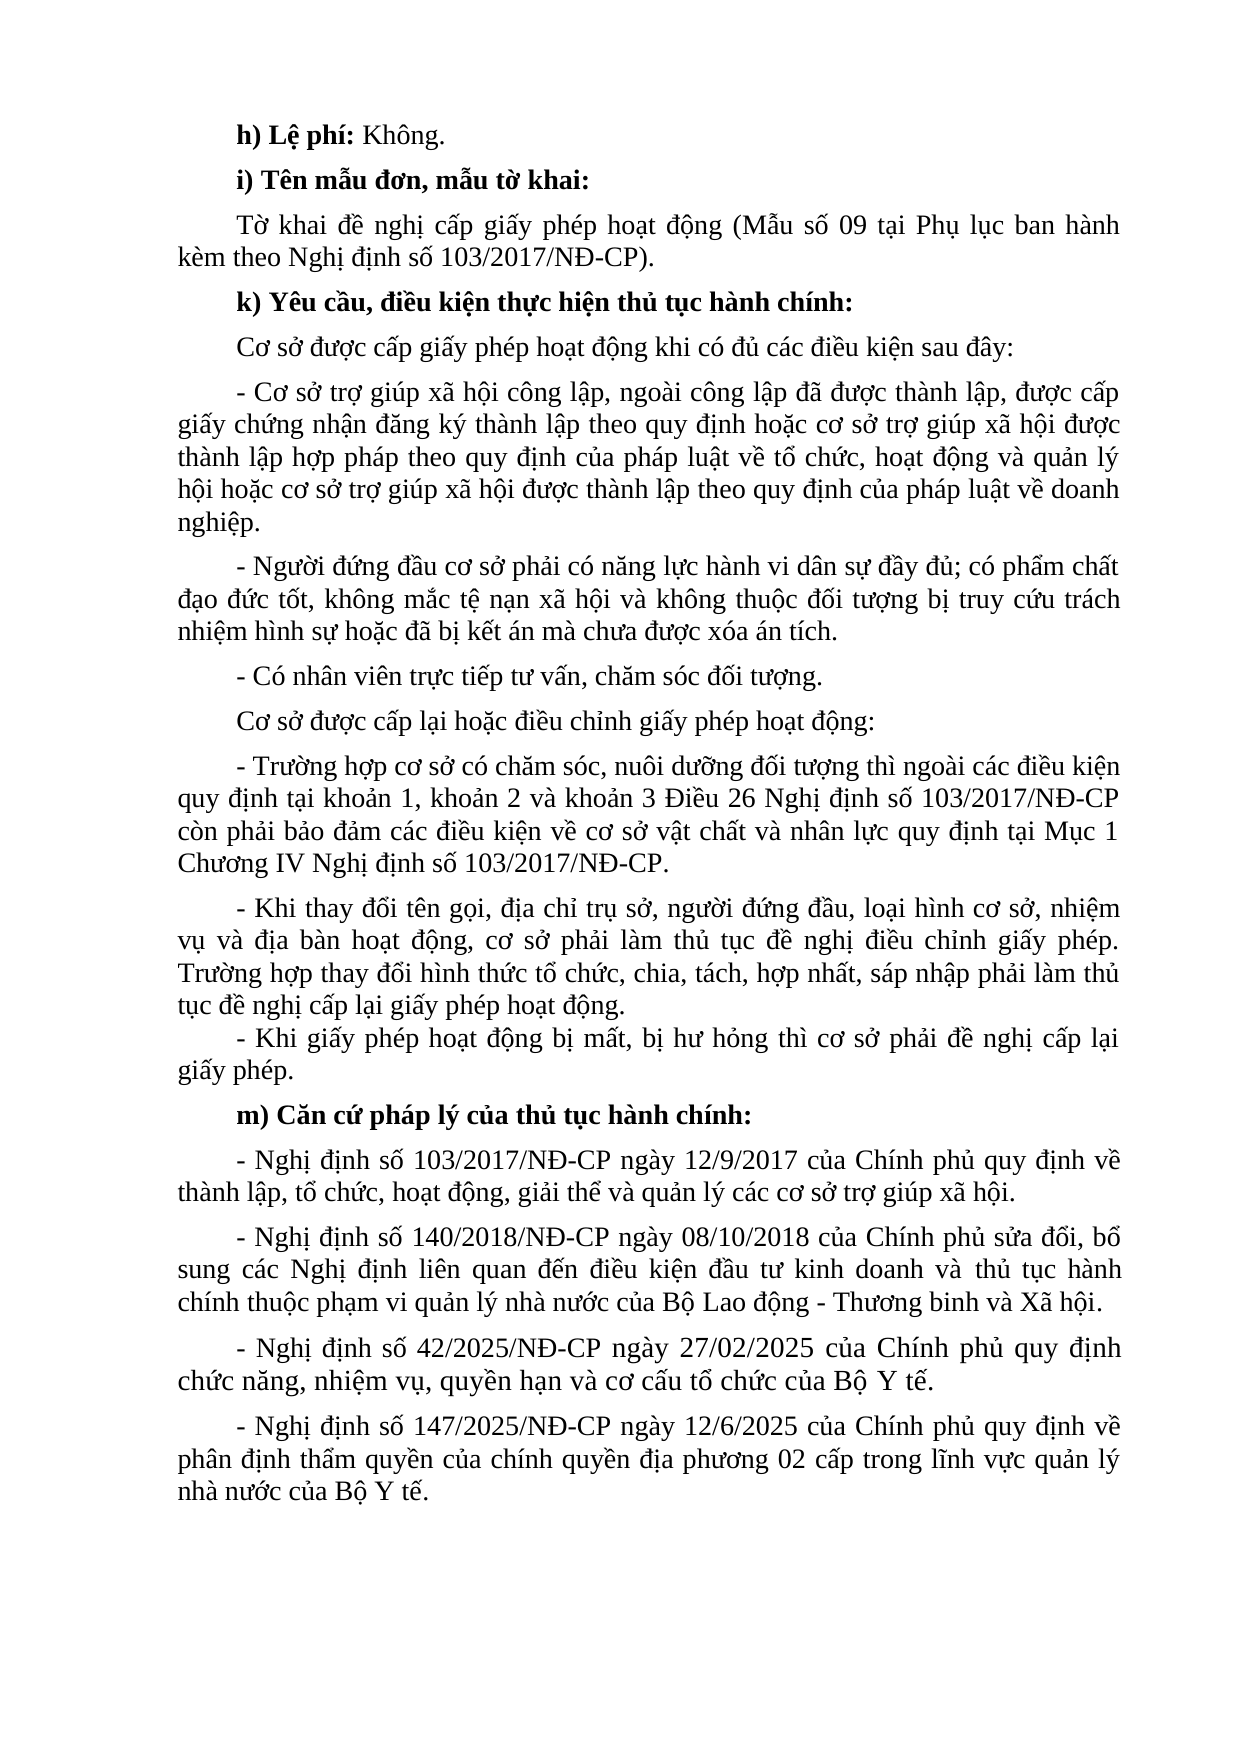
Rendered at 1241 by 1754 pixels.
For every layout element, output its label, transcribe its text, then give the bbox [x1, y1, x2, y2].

text Cơ sở được cấp giấy phép hoạt động khi có đủ các điều kiện sau đây: [177, 330, 1122, 362]
text - Khi thay đổi tên gọi, địa chỉ trụ sở, người đứng đầu, loại hình cơ sở, nhiệm vụ và địa bàn hoạt động, cơ sở phải làm thủ tục đề nghị điều chỉnh giấy phép. Trường hợp thay đổi hình thức tổ chức, chia, tách, hợp nhất, sáp nhập phải làm thủ tục đề nghị cấp lại giấy phép hoạt động. [177, 891, 1122, 1021]
text - Khi giấy phép hoạt động bị mất, bị hư hỏng thì cơ sở phải đề nghị cấp lại giấy phép. [177, 1021, 1122, 1085]
text - Trường hợp cơ sở có chăm sóc, nuôi dưỡng đối tượng thì ngoài các điều kiện quy định tại khoản 1, khoản 2 và khoản 3 Điều 26 Nghị định số 103/2017/NĐ-CP còn phải bảo đảm các điều kiện về cơ sở vật chất và nhân lực quy định tại Mục 1 Chương IV Nghị định số 103/2017/NĐ-CP. [177, 749, 1122, 878]
list m) Căn cứ pháp lý của thủ tục hành chính: [177, 1098, 1122, 1130]
text Tờ khai đề nghị cấp giấy phép hoạt động (Mẫu số 09 tại Phụ lục ban hành kèm theo Nghị định số 103/2017/NĐ-CP). [177, 208, 1122, 273]
text - Nghị định số 103/2017/NĐ-CP ngày 12/9/2017 của Chính phủ quy định về thành lập, tổ chức, hoạt động, giải thể và quản lý các cơ sở trợ giúp xã hội. [177, 1143, 1122, 1208]
text Cơ sở được cấp lại hoặc điều chỉnh giấy phép hoạt động: [177, 704, 1122, 736]
text - Có nhân viên trực tiếp tư vấn, chăm sóc đối tượng. [177, 659, 1122, 692]
text - Nghị định số 147/2025/NĐ-CP ngày 12/6/2025 của Chính phủ quy định về phân định thẩm quyền của chính quyền địa phương 02 cấp trong lĩnh vực quản lý nhà nước của Bộ Y tế. [177, 1409, 1122, 1507]
text - Nghị định số 42/2025/NĐ-CP ngày 27/02/2025 của Chính phủ quy định chức năng, nhiệm vụ, quyền hạn và cơ cấu tổ chức của Bộ Y tế. [177, 1330, 1122, 1397]
text - Người đứng đầu cơ sở phải có năng lực hành vi dân sự đầy đủ; có phẩm chất đạo đức tốt, không mắc tệ nạn xã hội và không thuộc đối tượng bị truy cứu trách nhiệm hình sự hoặc đã bị kết án mà chưa được xóa án tích. [177, 549, 1122, 647]
text - Cơ sở trợ giúp xã hội công lập, ngoài công lập đã được thành lập, được cấp giấy chứng nhận đăng ký thành lập theo quy định hoặc cơ sở trợ giúp xã hội được thành lập hợp pháp theo quy định của pháp luật về tổ chức, hoạt động và quản lý hội hoặc cơ sở trợ giúp xã hội được thành lập theo quy định của pháp luật về doanh nghiệp. [177, 375, 1122, 537]
text h) Lệ phí: Không. [177, 118, 1122, 151]
text i) Tên mẫu đơn, mẫu tờ khai: [177, 163, 1122, 195]
text k) Yêu cầu, điều kiện thực hiện thủ tục hành chính: [177, 285, 1122, 318]
text - Nghị định số 140/2018/NĐ-CP ngày 08/10/2018 của Chính phủ sửa đổi, bổ sung các Nghị định liên quan đến điều kiện đầu tư kinh doanh và thủ tục hành chính thuộc phạm vi quản lý nhà nước của Bộ Lao động - Thương binh và Xã hội. [177, 1220, 1122, 1317]
